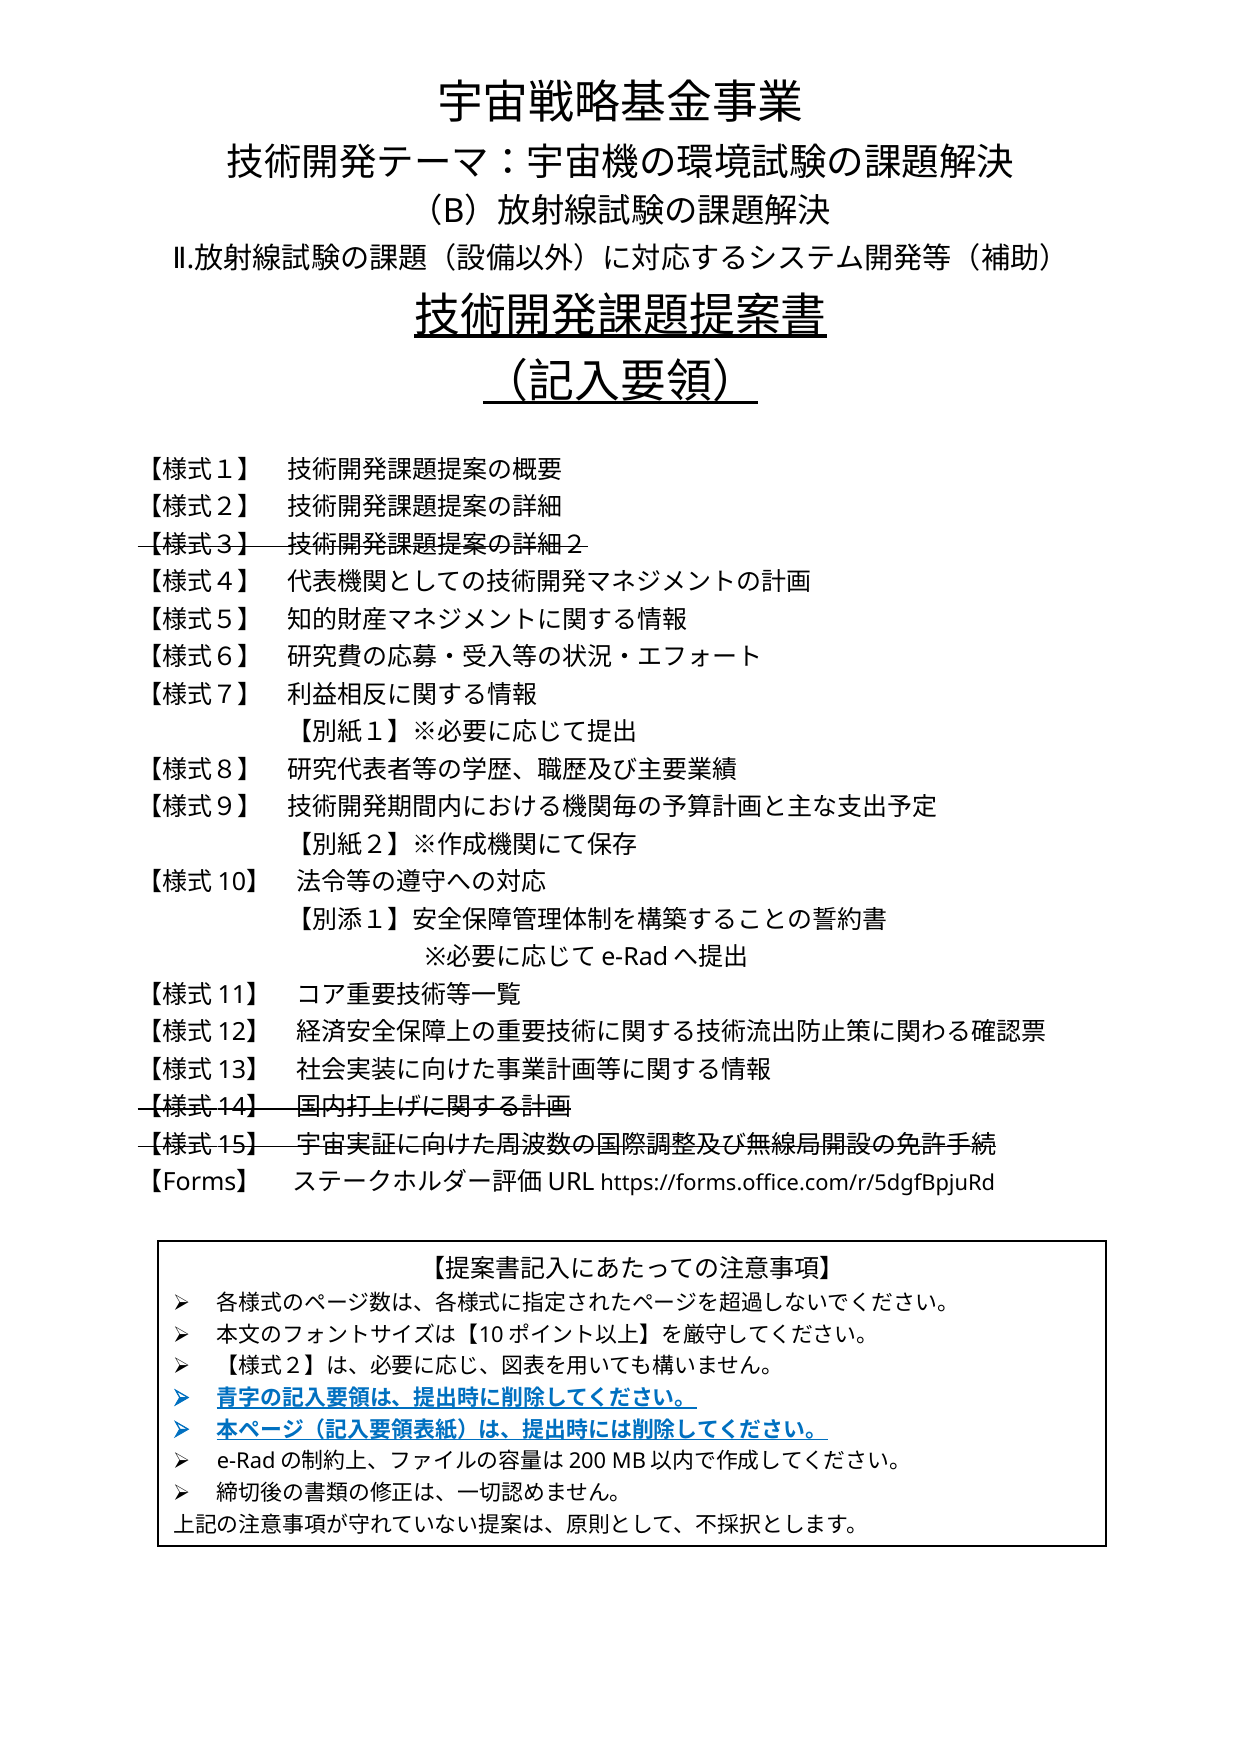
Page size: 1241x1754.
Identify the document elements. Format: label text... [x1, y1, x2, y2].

text 【別紙１】※必要に応じて提出 [112, 711, 1128, 748]
text 【様式14】 国内打上げに関する計画 [112, 1086, 1128, 1123]
text 【様式11】 コア重要技術等一覧 [112, 973, 1128, 1011]
text 【様式８】 研究代表者等の学歴、職歴及び主要業績 [112, 748, 1128, 786]
text 【様式７】 利益相反に関する情報 [112, 673, 1128, 711]
text 技術開発テーマ：宇宙機の環境試験の課題解決 [112, 132, 1128, 186]
list 【Forms】 ステークホルダー評価 URL https://forms.office.com/r/5dgfBpjuRd [137, 1161, 1128, 1198]
text 【様式10】 法令等の遵守への対応 【別添１】安全保障管理体制を構築することの誓約書 [112, 861, 1128, 936]
text （B）放射線試験の課題解決 [112, 186, 1128, 232]
text 【様式９】 技術開発期間内における機関毎の予算計画と主な支出予定 【別紙２】※作成機関にて保存 [112, 786, 1102, 861]
text 【様式４】 代表機関としての技術開発マネジメントの計画 [112, 561, 1102, 598]
text 【様式６】 研究費の応募・受入等の状況・エフォート [112, 636, 1128, 673]
text 【様式13】 社会実装に向けた事業計画等に関する情報 [112, 1048, 1128, 1086]
text 宇宙戦略基金事業 [112, 66, 1128, 132]
text 【様式１】 技術開発課題提案の概要 [112, 448, 1131, 486]
text ※必要に応じてe-Radへ提出 [375, 936, 1128, 973]
text Ⅱ.放射線試験の課題（設備以外）に対応するシステム開発等（補助） [112, 232, 1128, 278]
text 【様式12】 経済安全保障上の重要技術に関する技術流出防止策に関わる確認票 [112, 1011, 1128, 1048]
text 【様式15】 宇宙実証に向けた周波数の国際調整及び無線局開設の免許手続 [112, 1123, 1128, 1161]
text 【様式２】 技術開発課題提案の詳細 [112, 486, 1102, 523]
text 【様式３】 技術開発課題提案の詳細２ [112, 523, 1102, 561]
text （記入要領） [112, 344, 1128, 411]
text 技術開発課題提案書 [112, 278, 1128, 344]
text 【様式５】 知的財産マネジメントに関する情報 [112, 598, 1102, 636]
